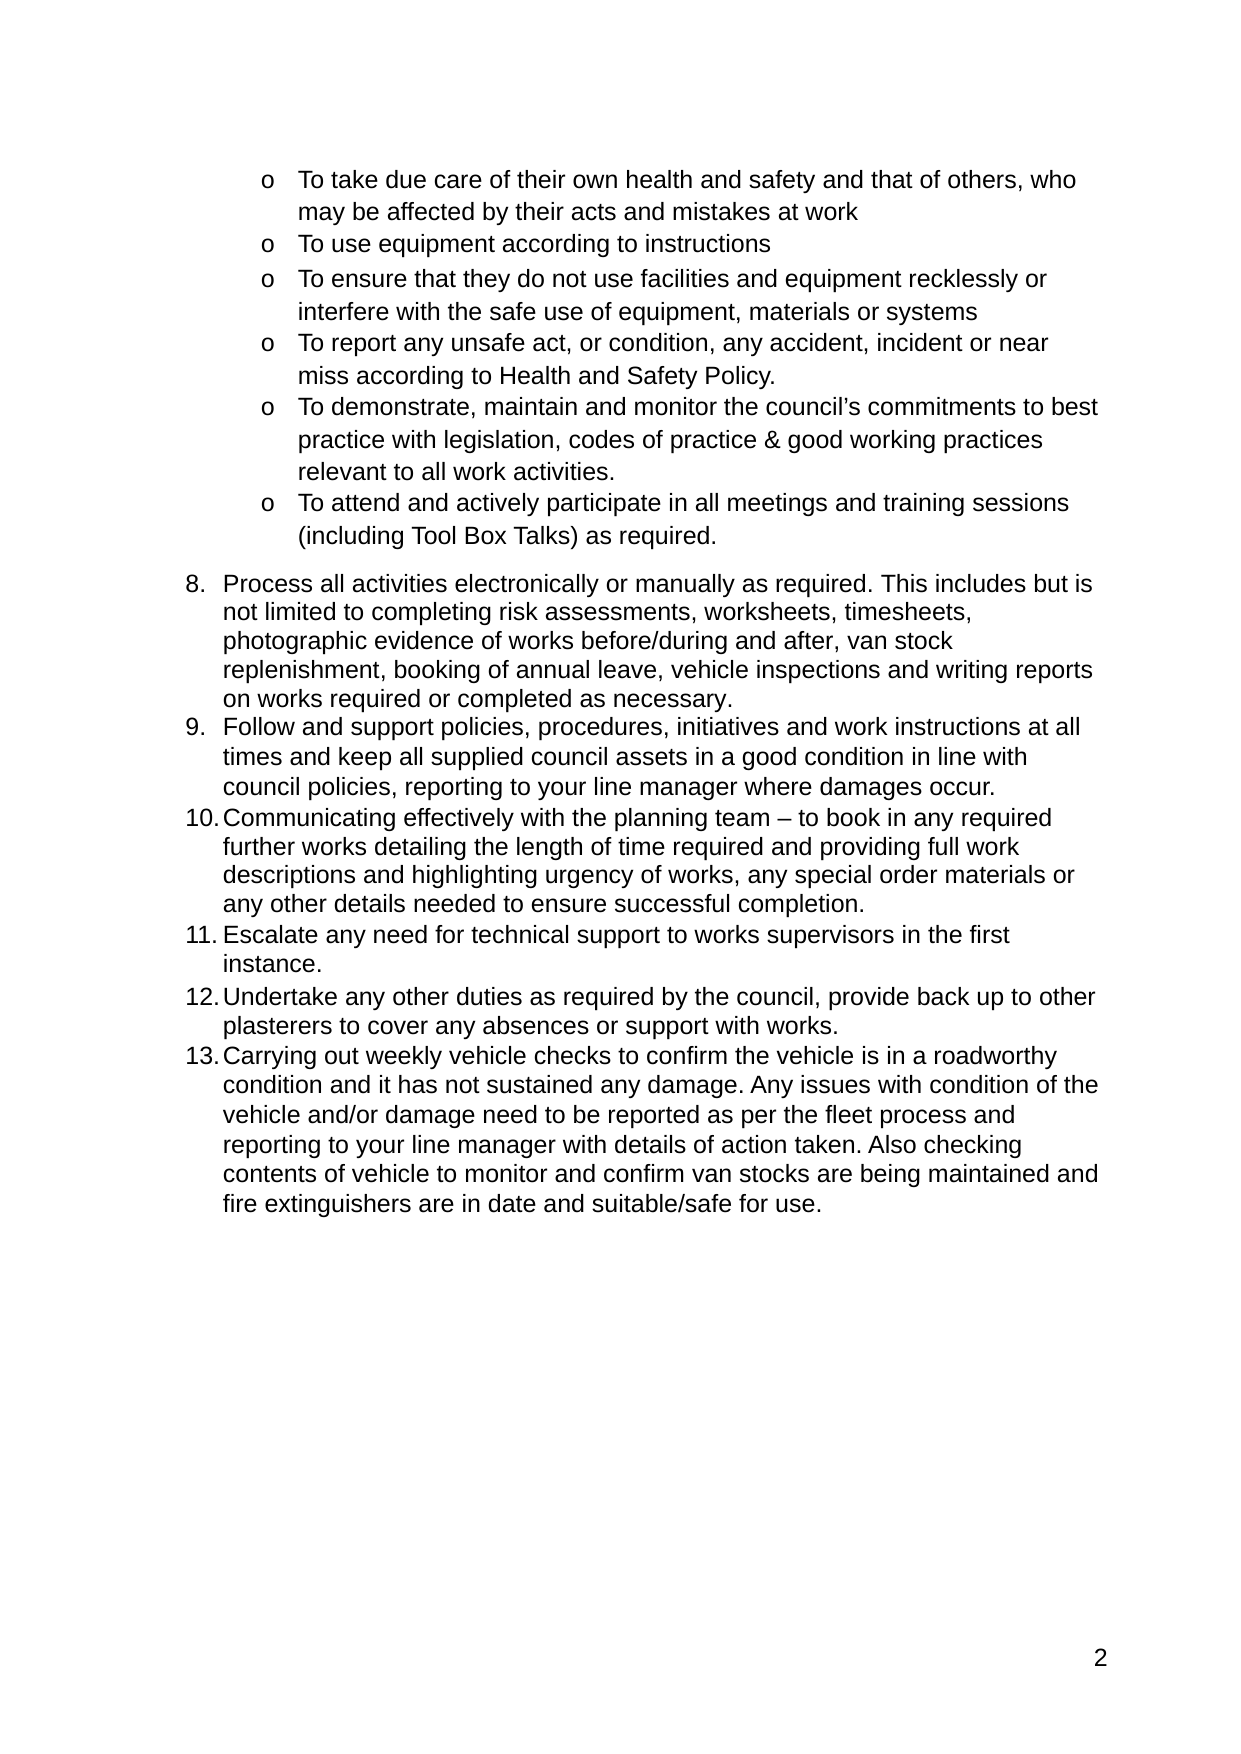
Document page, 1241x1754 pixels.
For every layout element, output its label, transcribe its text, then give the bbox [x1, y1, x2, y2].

list Communicating effectively with the planning team – to book in any required further works detailing the length of time required and providing full work descriptions and highlighting urgency of works, any special order materials or any other details needed to ensure successful completion. [185, 804, 1104, 918]
list To use equipment according to instructions [260, 229, 1104, 260]
list Escalate any need for technical support to works supervisors in the first instance. [185, 921, 1104, 978]
list To demonstrate, maintain and monitor the council’s commitments to best practice with legislation, codes of practice & good working practices relevant to all work activities. [260, 392, 1107, 485]
list To ensure that they do not use facilities and equipment recklessly or interfere with the safe use of equipment, materials or systems [260, 264, 1107, 326]
list Follow and support policies, procedures, initiatives and work instructions at all times and keep all supplied council assets in a good condition in line with council policies, reporting to your line manager where damages occur. [185, 712, 1104, 800]
list Process all activities electronically or manually as required. This includes but is not limited to completing risk assessments, worksheets, timesheets, photographic evidence of works before/during and after, van stock replenishment, booking of annual leave, vehicle inspections and writing reports on works required or completed as necessary. [185, 568, 1107, 712]
list Undertake any other duties as required by the council, provide back up to other plasterers to cover any absences or support with works. [185, 982, 1104, 1040]
list To attend and actively participate in all meetings and training sessions (including Tool Box Talks) as required. [260, 488, 1107, 549]
list Carrying out weekly vehicle checks to confirm the vehicle is in a roadworthy condition and it has not sustained any damage. Any issues with condition of the vehicle and/or damage need to be reported as per the fleet process and reporting to your line manager with details of action taken. Also checking contents of vehicle to monitor and confirm van stocks are being maintained and fire extinguishers are in date and suitable/safe for use. [185, 1041, 1104, 1218]
list To report any unsafe act, or condition, any accident, incident or near miss according to Health and Safety Policy. [260, 328, 1107, 390]
list To take due care of their own health and safety and that of others, who may be affected by their acts and mistakes at work [260, 165, 1104, 226]
